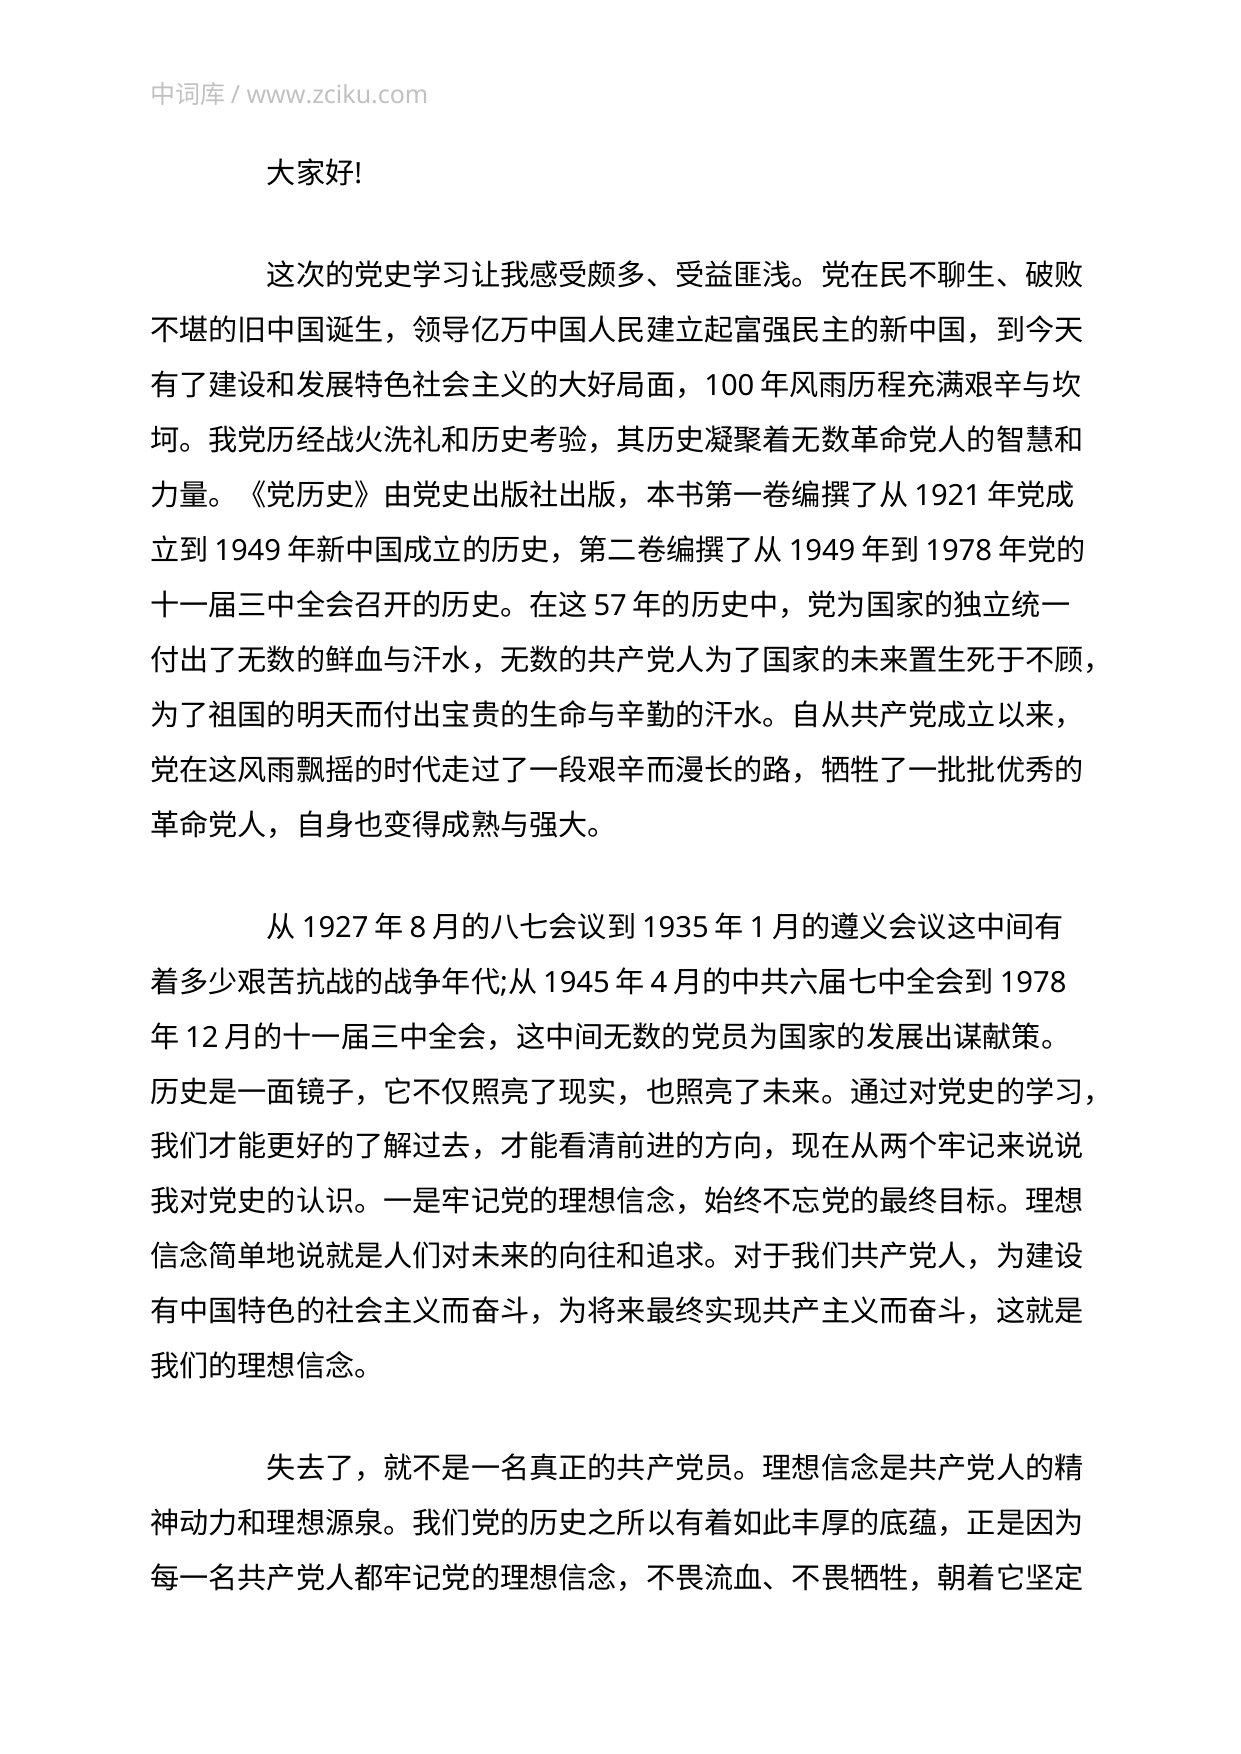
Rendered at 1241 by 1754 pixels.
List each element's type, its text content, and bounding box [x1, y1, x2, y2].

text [150, 1444, 1090, 1596]
text 这次的党史学习让我感受颇多、受益匪浅。党在民不聊生、破败不堪的旧中国诞生，领导亿万中国人民建立起富强民主的新中国，到今天有了建设和发展特色社会主义的大好局面，100年风雨历程充满艰辛与坎坷。我党历经战火洗礼和历史考验，其历史凝聚着无数革命党人的智慧和力量。《党历史》由党史出版社出版，本书第一卷编撰了从1921年党成立到1949年新中国成立的历史，第二卷编撰了从1949年到1978年党的十一届三中全会召开的历史。在这57年的历史中，党为国家的独立统一付出了无数的鲜血与汗水，无数的共产党人为了国家的未来置生死于不顾，为了祖国的明天而付出宝贵的生命与辛勤的汗水。自从共产党成立以来，党在这风雨飘摇的时代走过了一段艰辛而漫长的路，牺牲了一批批优秀的革命党人，自身也变得成熟与强大。 [150, 252, 1090, 844]
text 从1927年8月的八七会议到1935年1月的遵义会议这中间有着多少艰苦抗战的战争年代;从1945年4月的中共六届七中全会到1978年12月的十一届三中全会，这中间无数的党员为国家的发展出谋献策。历史是一面镜子，它不仅照亮了现实，也照亮了未来。通过对党史的学习，我们才能更好的了解过去，才能看清前进的方向，现在从两个牢记来说说我对党史的认识。一是牢记党的理想信念，始终不忘党的最终目标。理想信念简单地说就是人们对未来的向往和追求。对于我们共产党人，为建设有中国特色的社会主义而奋斗，为将来最终实现共产主义而奋斗，这就是我们的理想信念。 [150, 903, 1090, 1385]
text 大家好! [150, 150, 1090, 192]
